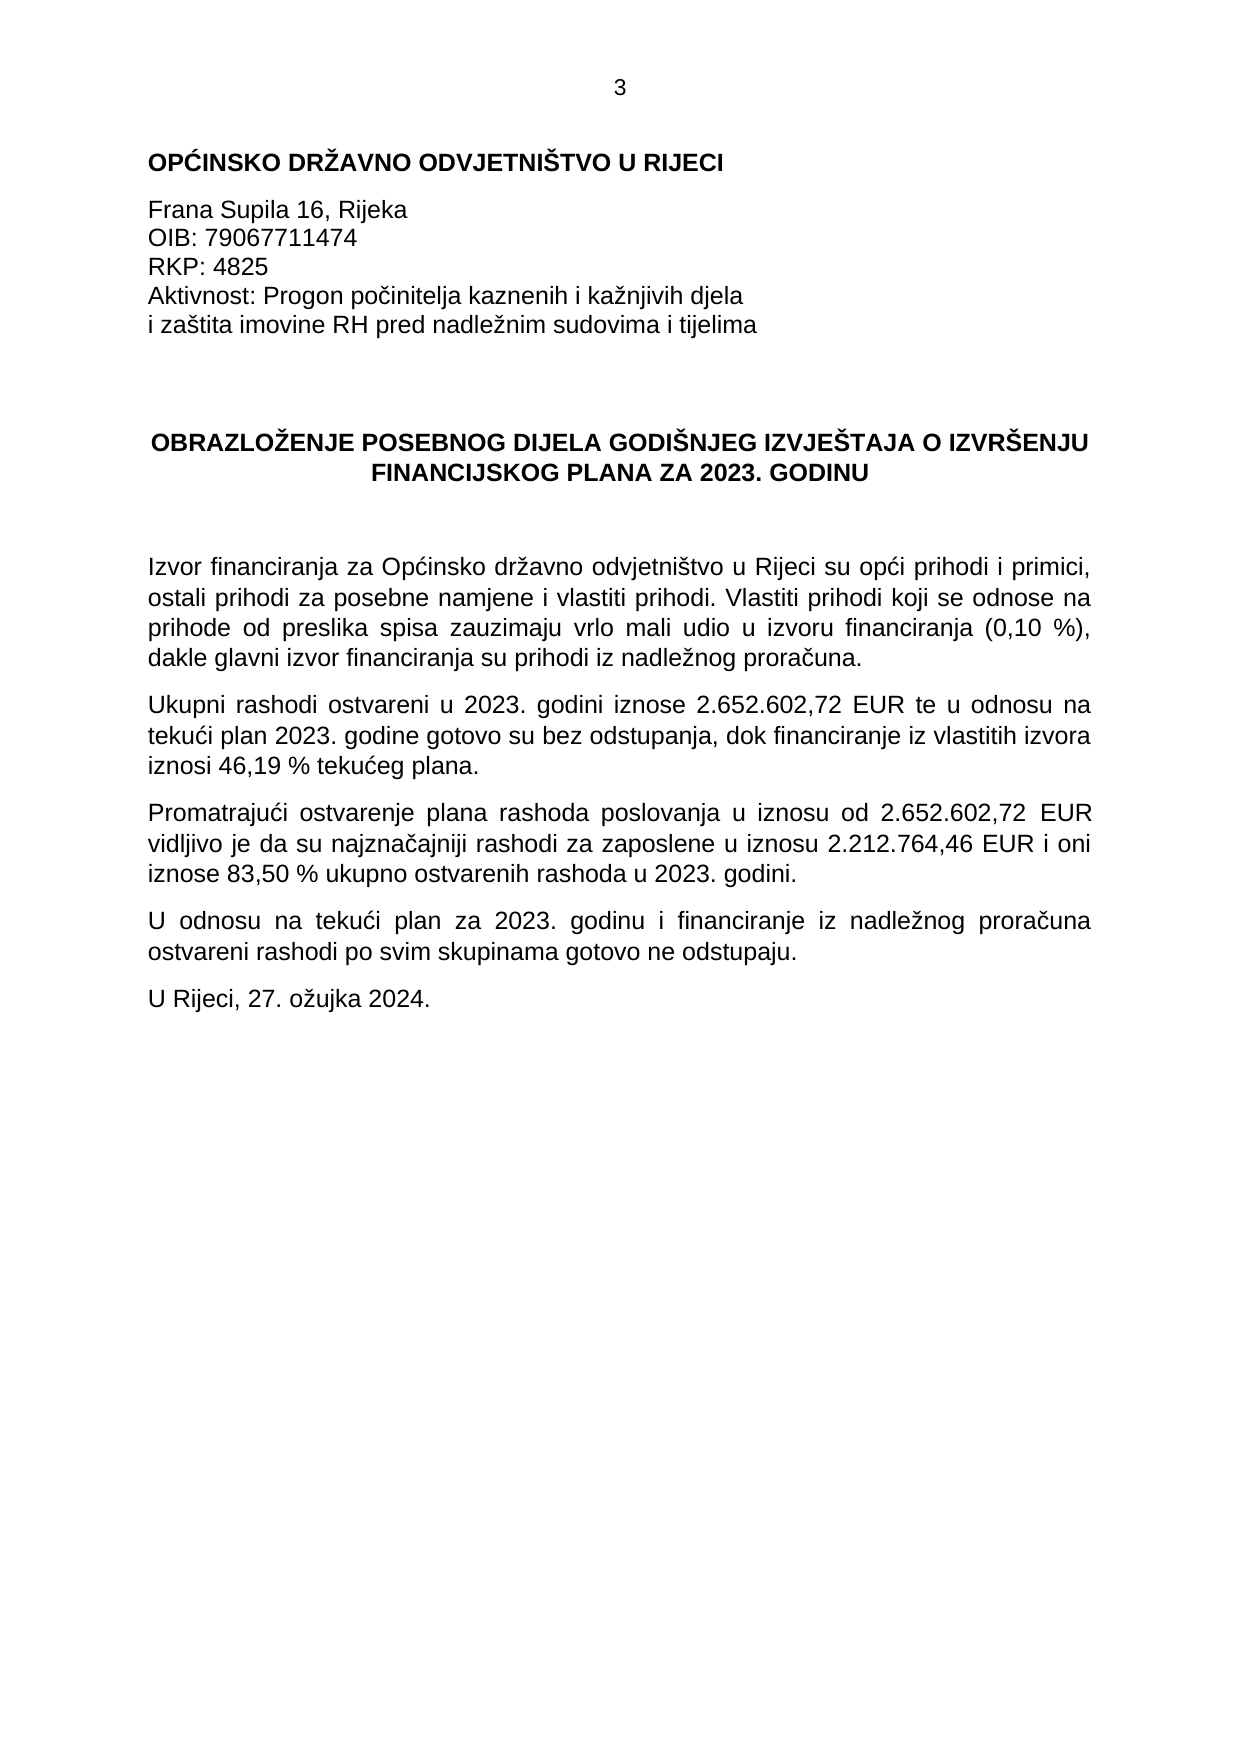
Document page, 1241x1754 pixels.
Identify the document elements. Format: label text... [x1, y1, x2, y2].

text RKP: 4825 [148, 252, 1093, 281]
text i zaštita imovine RH pred nadležnim sudovima i tijelima [148, 310, 1093, 338]
text OIB: 79067711474 [148, 223, 1093, 252]
text OBRAZLOŽENJE POSEBNOG DIJELA GODIŠNJEG IZVJEŠTAJA O IZVRŠENJU FINANCIJSKOG PLANA ZA 2023. GODINU [148, 428, 1093, 487]
text Aktivnost: Progon počinitelja kaznenih i kažnjivih djela [148, 281, 1093, 310]
text U Rijeci, 27. ožujka 2024. [148, 984, 1093, 1013]
text Frana Supila 16, Rijeka [148, 195, 1093, 223]
text OPĆINSKO DRŽAVNO ODVJETNIŠTVO U RIJECI [148, 148, 1093, 176]
text Ukupni rashodi ostvareni u 2023. godini iznose 2.652.602,72 EUR te u odnosu na tekući plan 2023. godine gotovo su bez odstupanja, dok financiranje iz vlastitih izvora iznosi 46,19 % tekućeg plana. [148, 691, 1093, 780]
text Promatrajući ostvarenje plana rashoda poslovanja u iznosu od 2.652.602,72 EUR vidljivo je da su najznačajniji rashodi za zaposlene u iznosu 2.212.764,46 EUR i oni iznose 83,50 % ukupno ostvarenih rashoda u 2023. godini. [148, 798, 1093, 888]
text U odnosu na tekući plan za 2023. godinu i financiranje iz nadležnog proračuna ostvareni rashodi po svim skupinama gotovo ne odstupaju. [148, 906, 1093, 966]
text Izvor financiranja za Općinsko državno odvjetništvo u Rijeci su opći prihodi i primici, ostali prihodi za posebne namjene i vlastiti prihodi. Vlastiti prihodi koji se odnose na prihode od preslika spisa zauzimaju vrlo mali udio u izvoru financiranja (0,10 %), dakle glavni izvor financiranja su prihodi iz nadležnog proračuna. [148, 552, 1093, 672]
